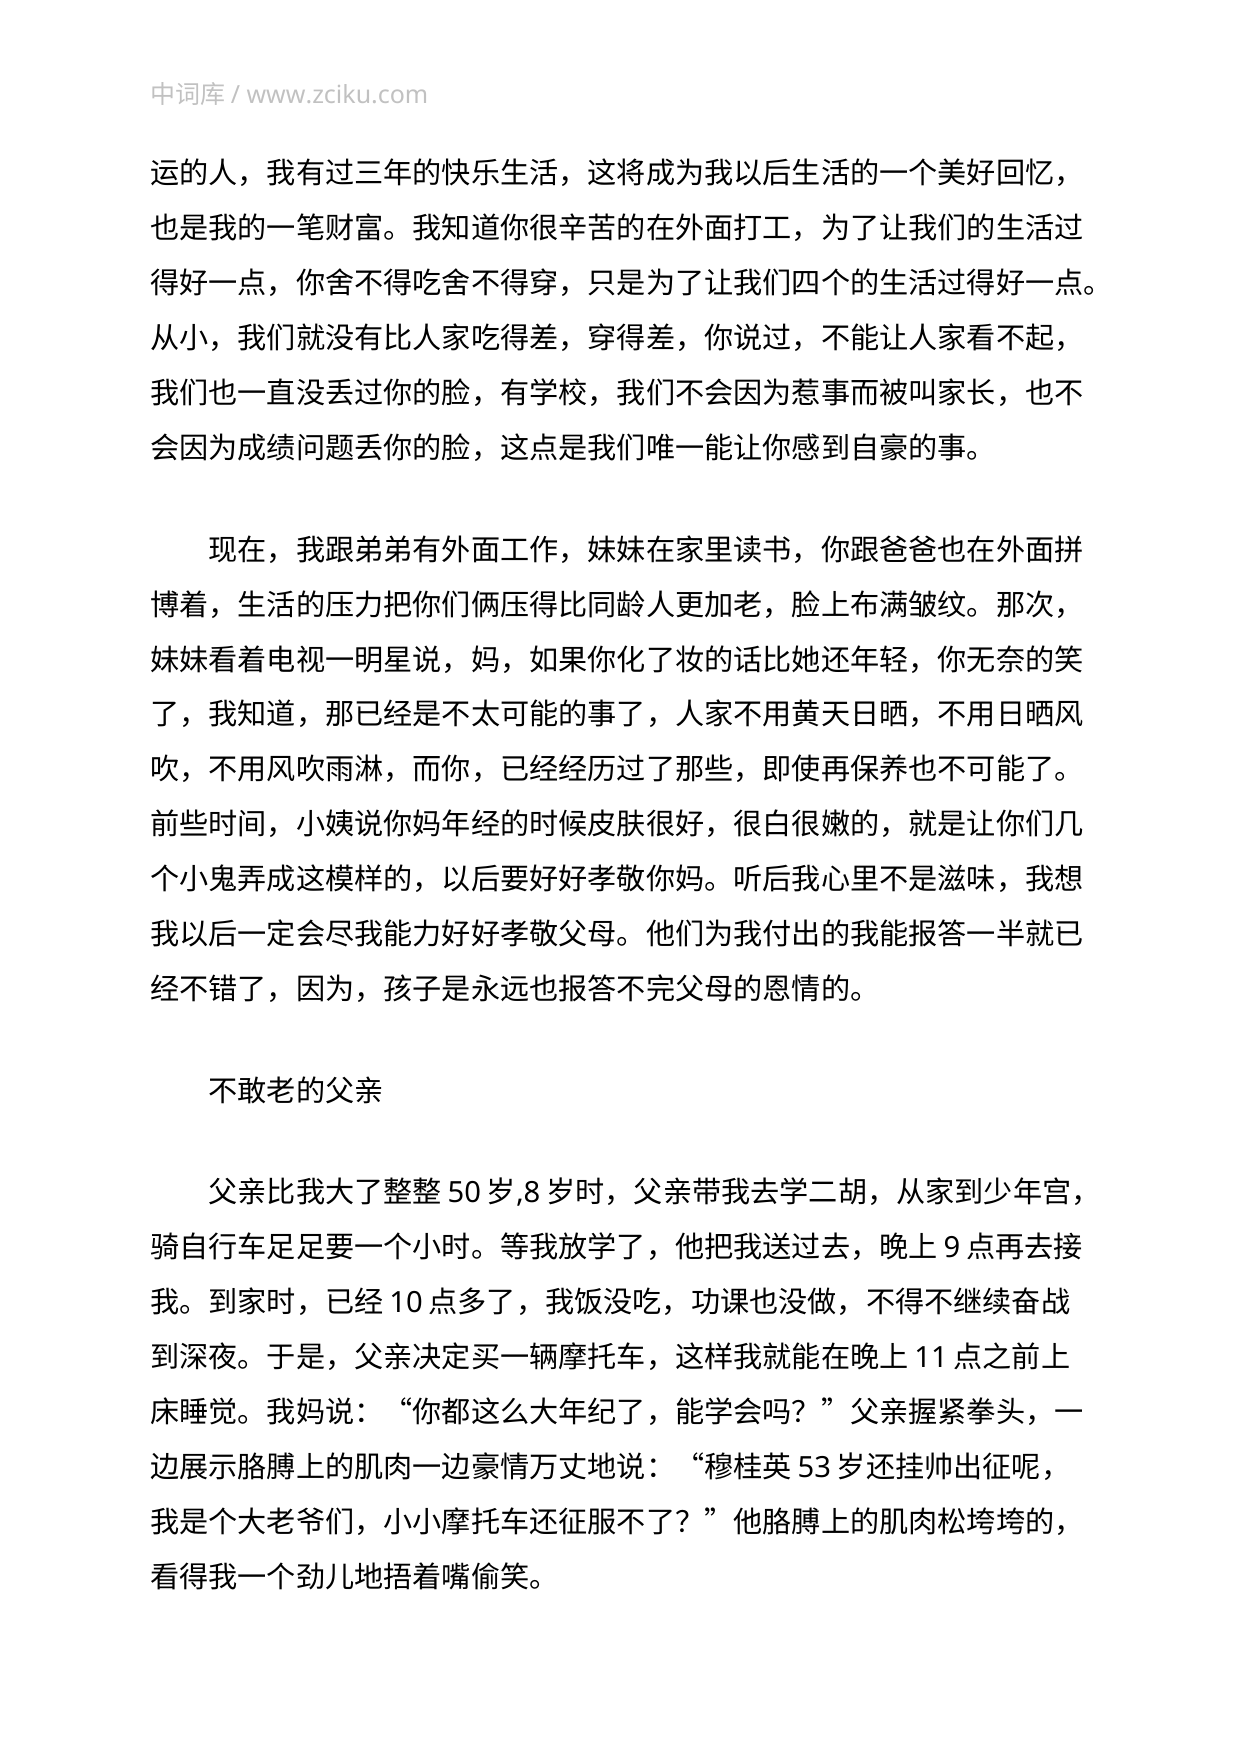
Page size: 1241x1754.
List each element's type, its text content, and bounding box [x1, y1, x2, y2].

text 父亲比我大了整整50岁,8岁时，父亲带我去学二胡，从家到少年宫，骑自行车足足要一个小时。等我放学了，他把我送过去，晚上9点再去接我。到家时，已经10点多了，我饭没吃，功课也没做，不得不继续奋战到深夜。于是，父亲决定买一辆摩托车，这样我就能在晚上11点之前上床睡觉。我妈说：“你都这么大年纪了，能学会吗？”父亲握紧拳头，一边展示胳膊上的肌肉一边豪情万丈地说：“穆桂英53岁还挂帅出征呢，我是个大老爷们，小小摩托车还征服不了？”他胳膊上的肌肉松垮垮的，看得我一个劲儿地捂着嘴偷笑。 [150, 1169, 1090, 1596]
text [150, 150, 1090, 467]
text 现在，我跟弟弟有外面工作，妹妹在家里读书，你跟爸爸也在外面拼博着，生活的压力把你们俩压得比同龄人更加老，脸上布满皱纹。那次，妹妹看着电视一明星说，妈，如果你化了妆的话比她还年轻，你无奈的笑了，我知道，那已经是不太可能的事了，人家不用黄天日晒，不用日晒风吹，不用风吹雨淋，而你，已经经历过了那些，即使再保养也不可能了。前些时间，小姨说你妈年经的时候皮肤很好，很白很嫩的，就是让你们几个小鬼弄成这模样的，以后要好好孝敬你妈。听后我心里不是滋味，我想我以后一定会尽我能力好好孝敬父母。他们为我付出的我能报答一半就已经不错了，因为，孩子是永远也报答不完父母的恩情的。 [150, 526, 1090, 1008]
text 不敢老的父亲 [150, 1067, 1090, 1109]
